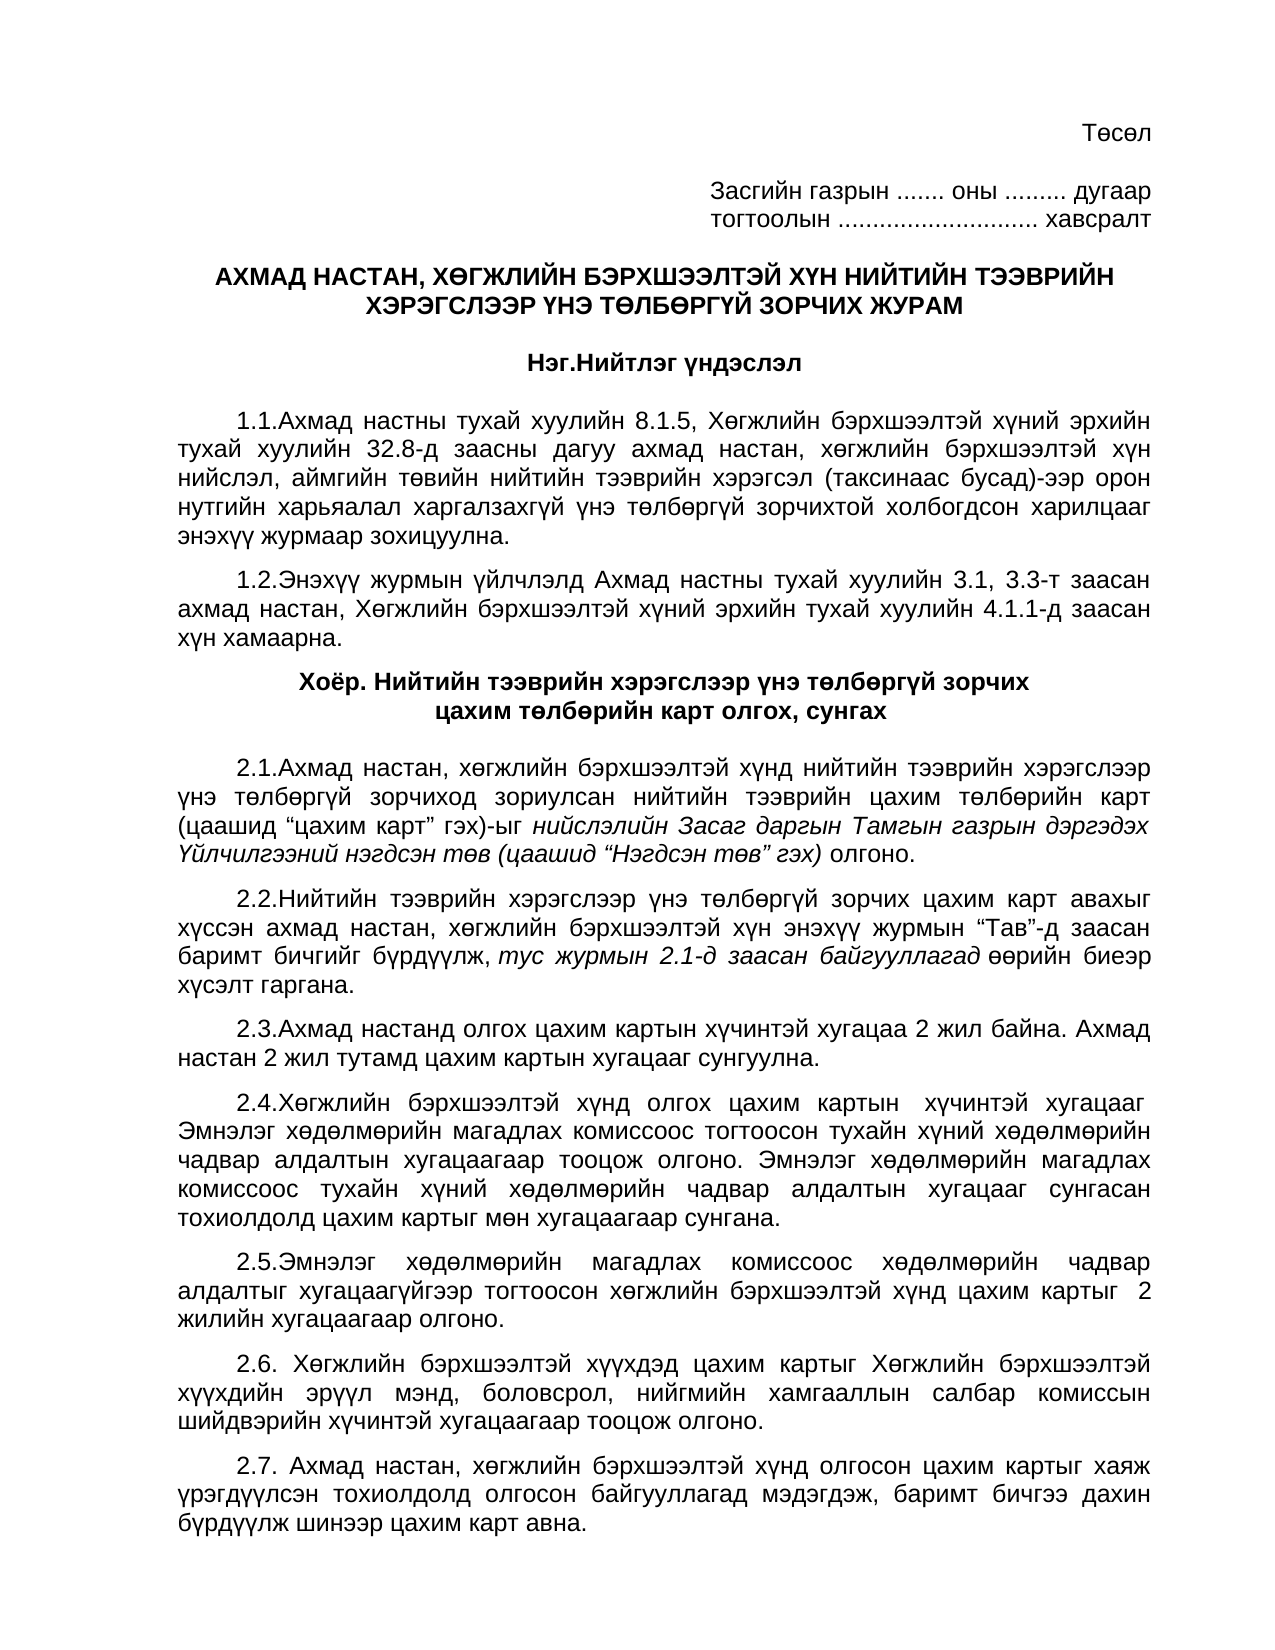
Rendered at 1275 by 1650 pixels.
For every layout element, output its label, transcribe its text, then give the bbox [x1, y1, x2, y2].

text 2.7. Ахмад настан, хөгжлийн бэрхшээлтэй хүнд олгосон цахим картыг хаяж үрэгдүүлсэн тохиолдолд олгосон байгууллагад мэдэгдэж, баримт бичгээ дахин бүрдүүлж шинээр цахим карт авна. [177, 1451, 1152, 1537]
text 2.2.Нийтийн тээврийн хэрэгслээр үнэ төлбөргүй зорчих цахим карт авахыг хүссэн ахмад настан, хөгжлийн бэрхшээлтэй хүн энэхүү журмын “Тав”-д заасан баримт бичгийг бүрдүүлж, тус журмын 2.1-д заасан байгууллагад өөрийн биеэр хүсэлт гаргана. [177, 884, 1152, 999]
text 2.3.Ахмад настанд олгох цахим картын хүчинтэй хугацаа 2 жил байна. Ахмад настан 2 жил тутамд цахим картын хугацааг сунгуулна. [177, 1014, 1152, 1072]
text АХМАД НАСТАН, ХӨГЖЛИЙН БЭРХШЭЭЛТЭЙ ХҮН НИЙТИЙН ТЭЭВРИЙН ХЭРЭГСЛЭЭР ҮНЭ ТӨЛБӨРГҮЙ ЗОРЧИХ ЖУРАМ [177, 262, 1152, 319]
text 2.6. Хөгжлийн бэрхшээлтэй хүүхдэд цахим картыг Хөгжлийн бэрхшээлтэй хүүхдийн эрүүл мэнд, боловсрол, нийгмийн хамгааллын салбар комиссын шийдвэрийн хүчинтэй хугацаагаар тооцож олгоно. [177, 1349, 1152, 1435]
text 1.2.Энэхүү журмын үйлчлэлд Ахмад настны тухай хуулийн 3.1, 3.3-т заасан ахмад настан, Хөгжлийн бэрхшээлтэй хүний эрхийн тухай хуулийн 4.1.1-д заасан хүн хамаарна. [177, 565, 1152, 651]
text Засгийн газрын ....... оны ......... дугаар [177, 176, 1152, 204]
text 2.4.Хөгжлийн бэрхшээлтэй хүнд олгох цахим картын хүчинтэй хугацааг Эмнэлэг хөдөлмөрийн магадлах комиссоос тогтоосон тухайн хүний хөдөлмөрийн чадвар алдалтын хугацаагаар тооцож олгоно. Эмнэлэг хөдөлмөрийн магадлах комиссоос тухайн хүний хөдөлмөрийн чадвар алдалтын хугацааг сунгасан тохиолдолд цахим картыг мөн хугацаагаар сунгана. [177, 1088, 1152, 1231]
text цахим төлбөрийн карт олгох, сунгах [177, 696, 1152, 724]
text 1.1.Ахмад настны тухай хуулийн 8.1.5, Хөгжлийн бэрхшээлтэй хүний эрхийн тухай хуулийн 32.8-д заасны дагуу ахмад настан, хөгжлийн бэрхшээлтэй хүн нийслэл, аймгийн төвийн нийтийн тээврийн хэрэгсэл (таксинаас бусад)-ээр орон нутгийн харьяалал харгалзахгүй үнэ төлбөргүй зорчихтой холбогдсон харилцааг энэхүү журмаар зохицуулна. [177, 406, 1152, 549]
text Төсөл [177, 118, 1152, 147]
text тогтоолын ............................. хавсралт [177, 204, 1152, 233]
text Хоёр. Нийтийн тээврийн хэрэгслээр үнэ төлбөргүй зорчих [177, 667, 1152, 696]
text Нэг.Нийтлэг үндэслэл [177, 348, 1152, 377]
text 2.5.Эмнэлэг хөдөлмөрийн магадлах комиссоос хөдөлмөрийн чадвар алдалтыг хугацаагүйгээр тогтоосон хөгжлийн бэрхшээлтэй хүнд цахим картыг 2 жилийн хугацаагаар олгоно. [177, 1247, 1152, 1333]
text 2.1.Ахмад настан, хөгжлийн бэрхшээлтэй хүнд нийтийн тээврийн хэрэгслээр үнэ төлбөргүй зорчиход зориулсан нийтийн тээврийн цахим төлбөрийн карт (цаашид “цахим карт” гэх)-ыг нийслэлийн Засаг даргын Тамгын газрын дэргэдэх Үйлчилгээний нэгдсэн төв (цаашид “Нэгдсэн төв” гэх) олгоно. [177, 753, 1152, 868]
